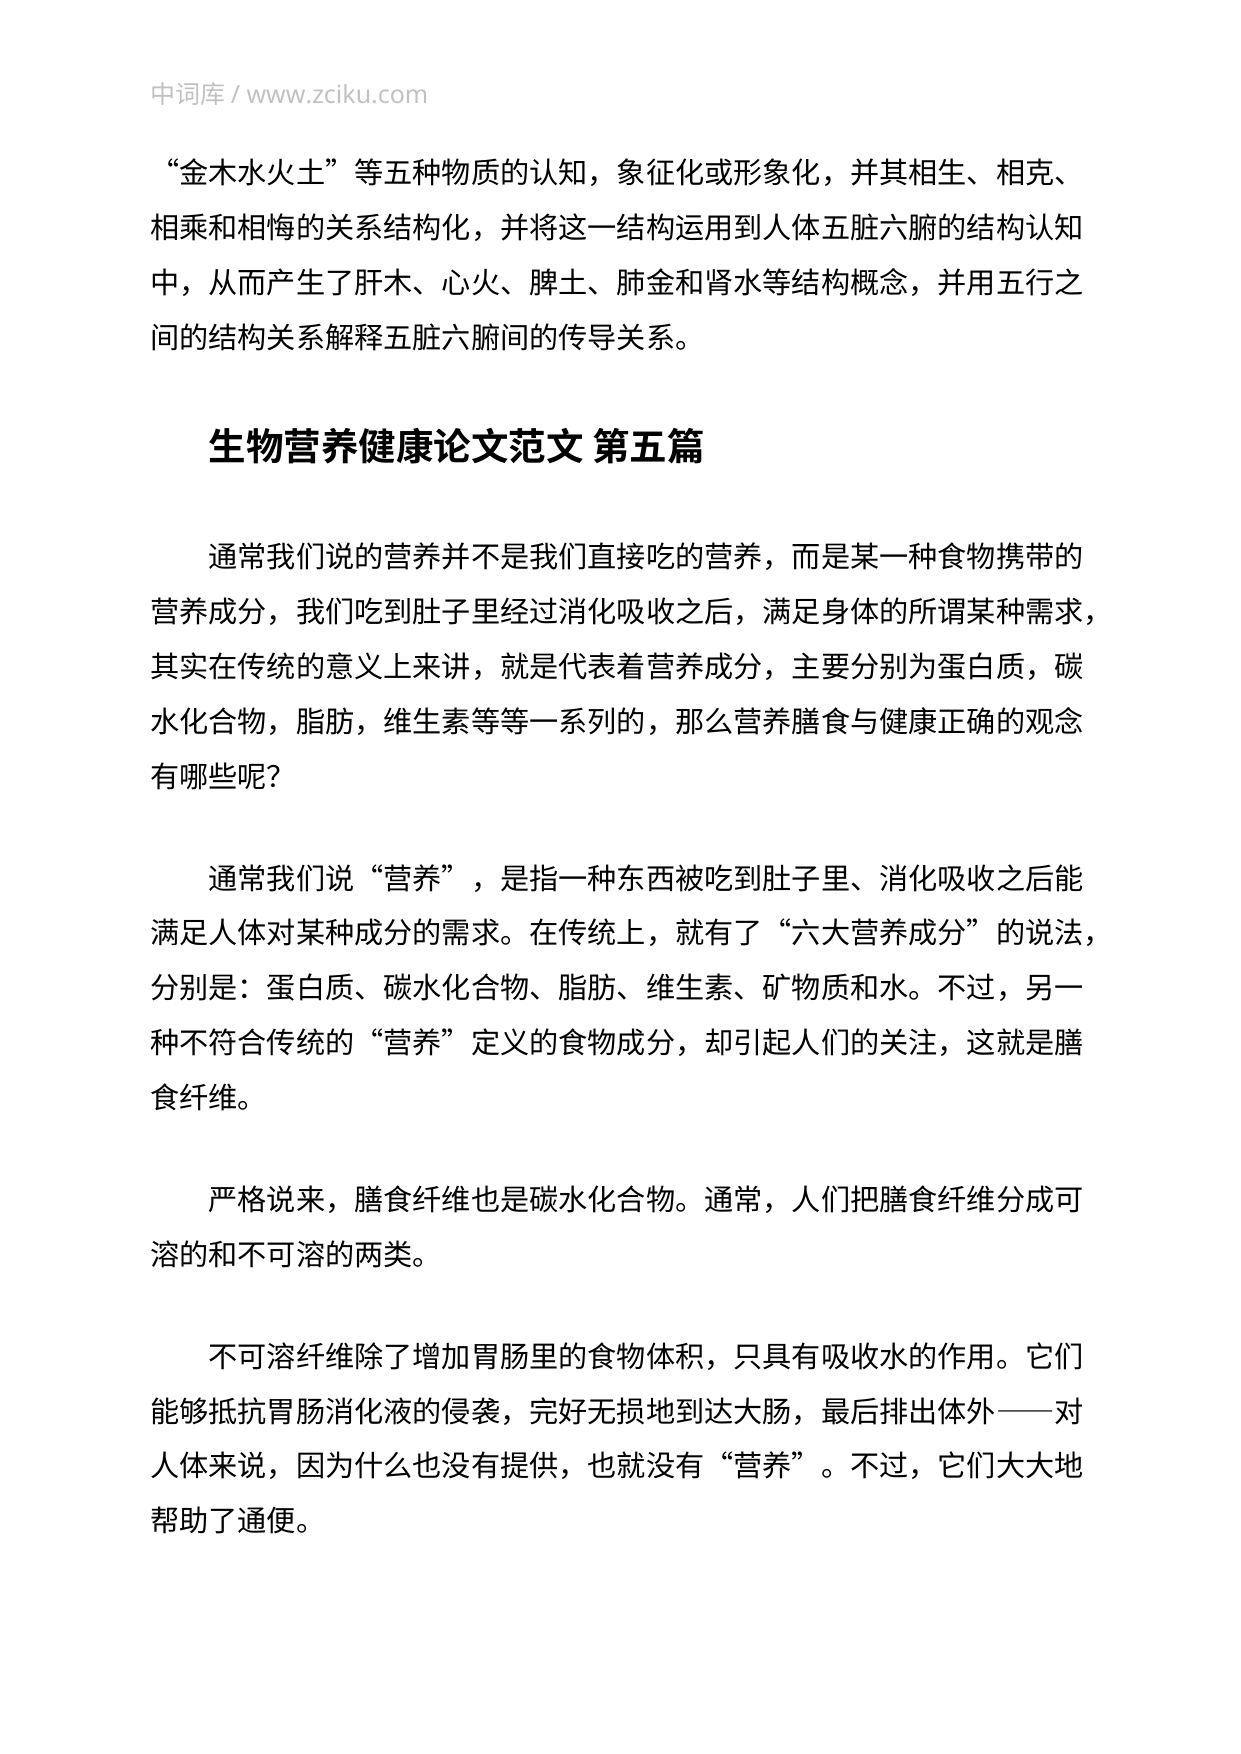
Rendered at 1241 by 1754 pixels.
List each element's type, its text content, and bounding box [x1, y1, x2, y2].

text 不可溶纤维除了增加胃肠里的食物体积，只具有吸收水的作用。它们能够抵抗胃肠消化液的侵袭，完好无损地到达大肠，最后排出体外――对人体来说，因为什么也没有提供，也就没有“营养”。不过，它们大大地帮助了通便。 [150, 1333, 1090, 1540]
text 严格说来，膳食纤维也是碳水化合物。通常，人们把膳食纤维分成可溶的和不可溶的两类。 [150, 1177, 1090, 1274]
text 通常我们说的营养并不是我们直接吃的营养，而是某一种食物携带的营养成分，我们吃到肚子里经过消化吸收之后，满足身体的所谓某种需求，其实在传统的意义上来讲，就是代表着营养成分，主要分别为蛋白质，碳水化合物，脂肪，维生素等等一系列的，那么营养膳食与健康正确的观念有哪些呢？ [150, 534, 1090, 796]
text 生物营养健康论文范文 第五篇 [150, 416, 1090, 471]
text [150, 150, 1090, 357]
text 通常我们说“营养”，是指一种东西被吃到肚子里、消化吸收之后能满足人体对某种成分的需求。在传统上，就有了“六大营养成分”的说法，分别是：蛋白质、碳水化合物、脂肪、维生素、矿物质和水。不过，另一种不符合传统的“营养”定义的食物成分，却引起人们的关注，这就是膳食纤维。 [150, 855, 1090, 1117]
